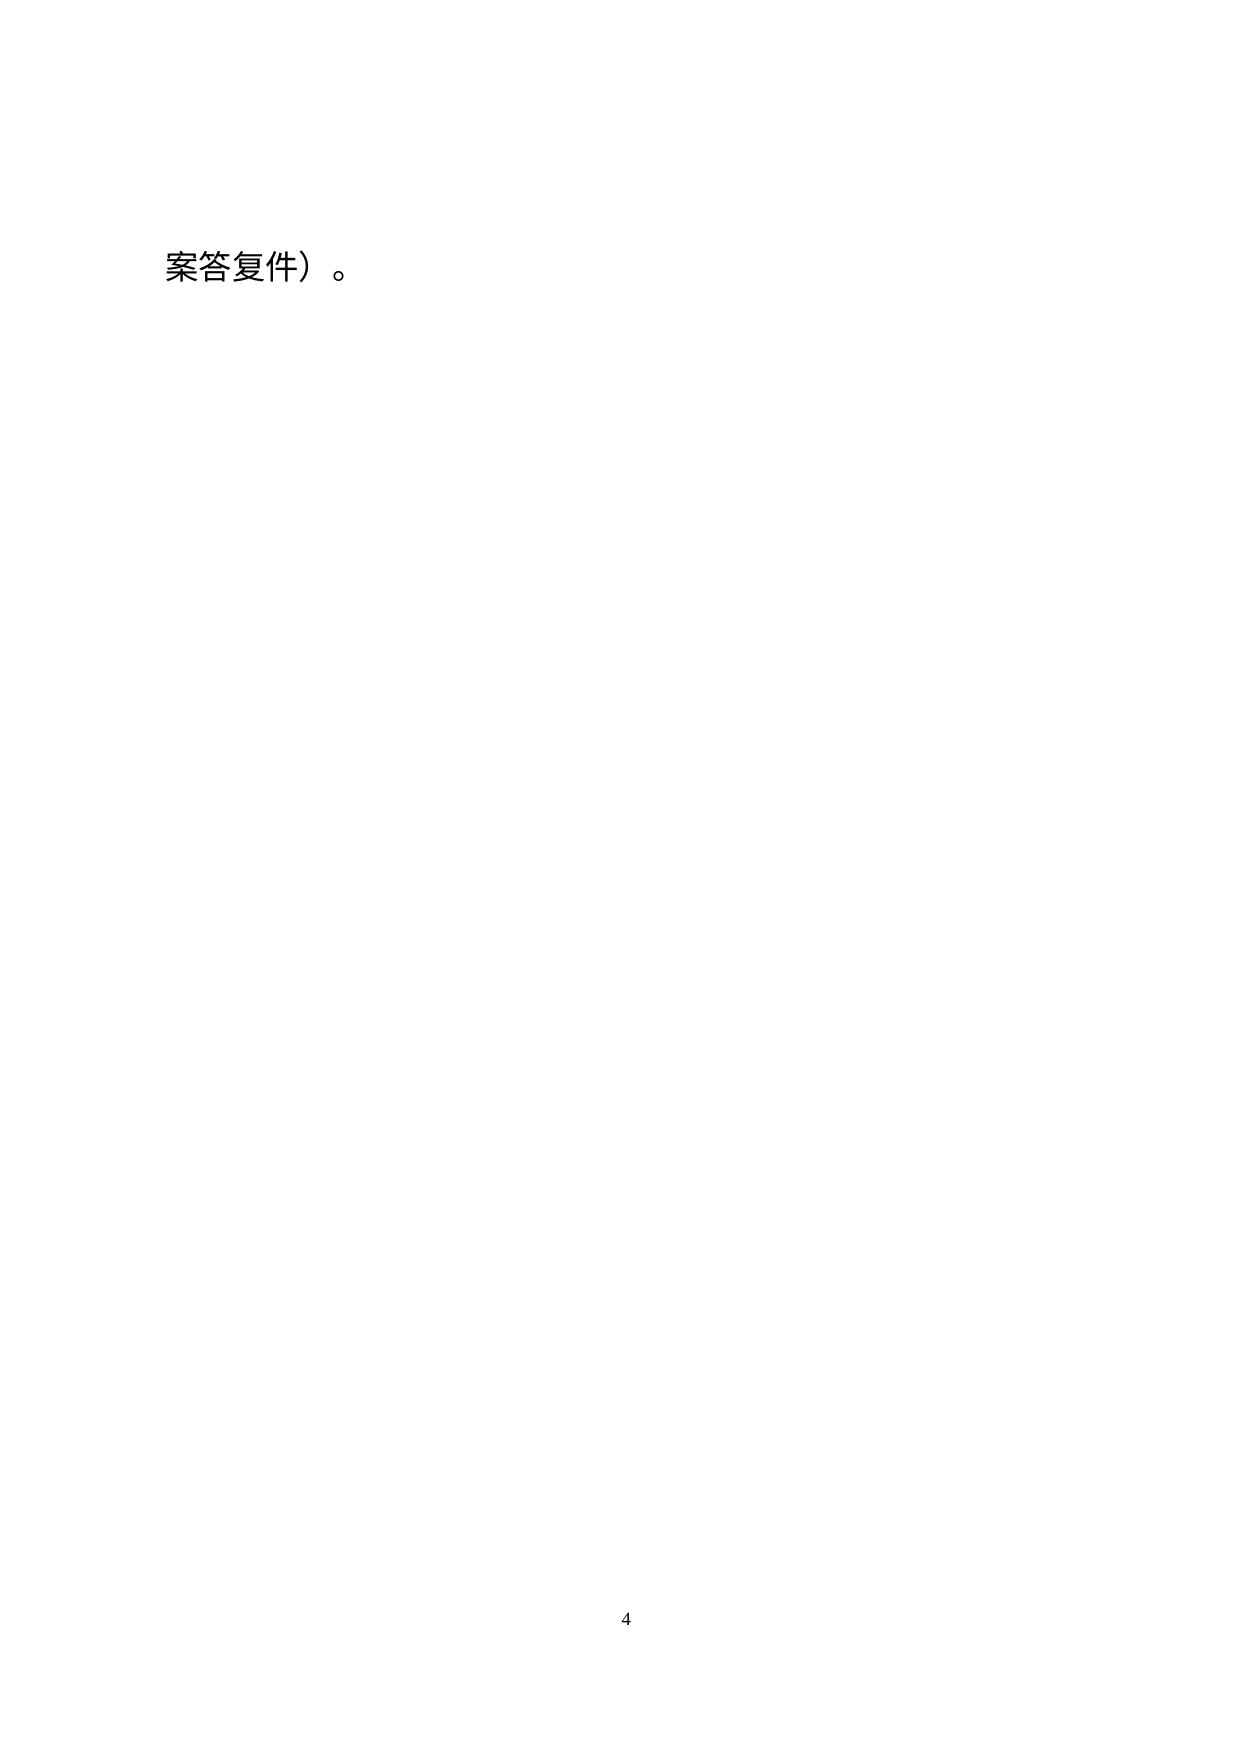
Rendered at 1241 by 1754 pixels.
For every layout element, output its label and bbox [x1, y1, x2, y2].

text [165, 233, 1087, 298]
